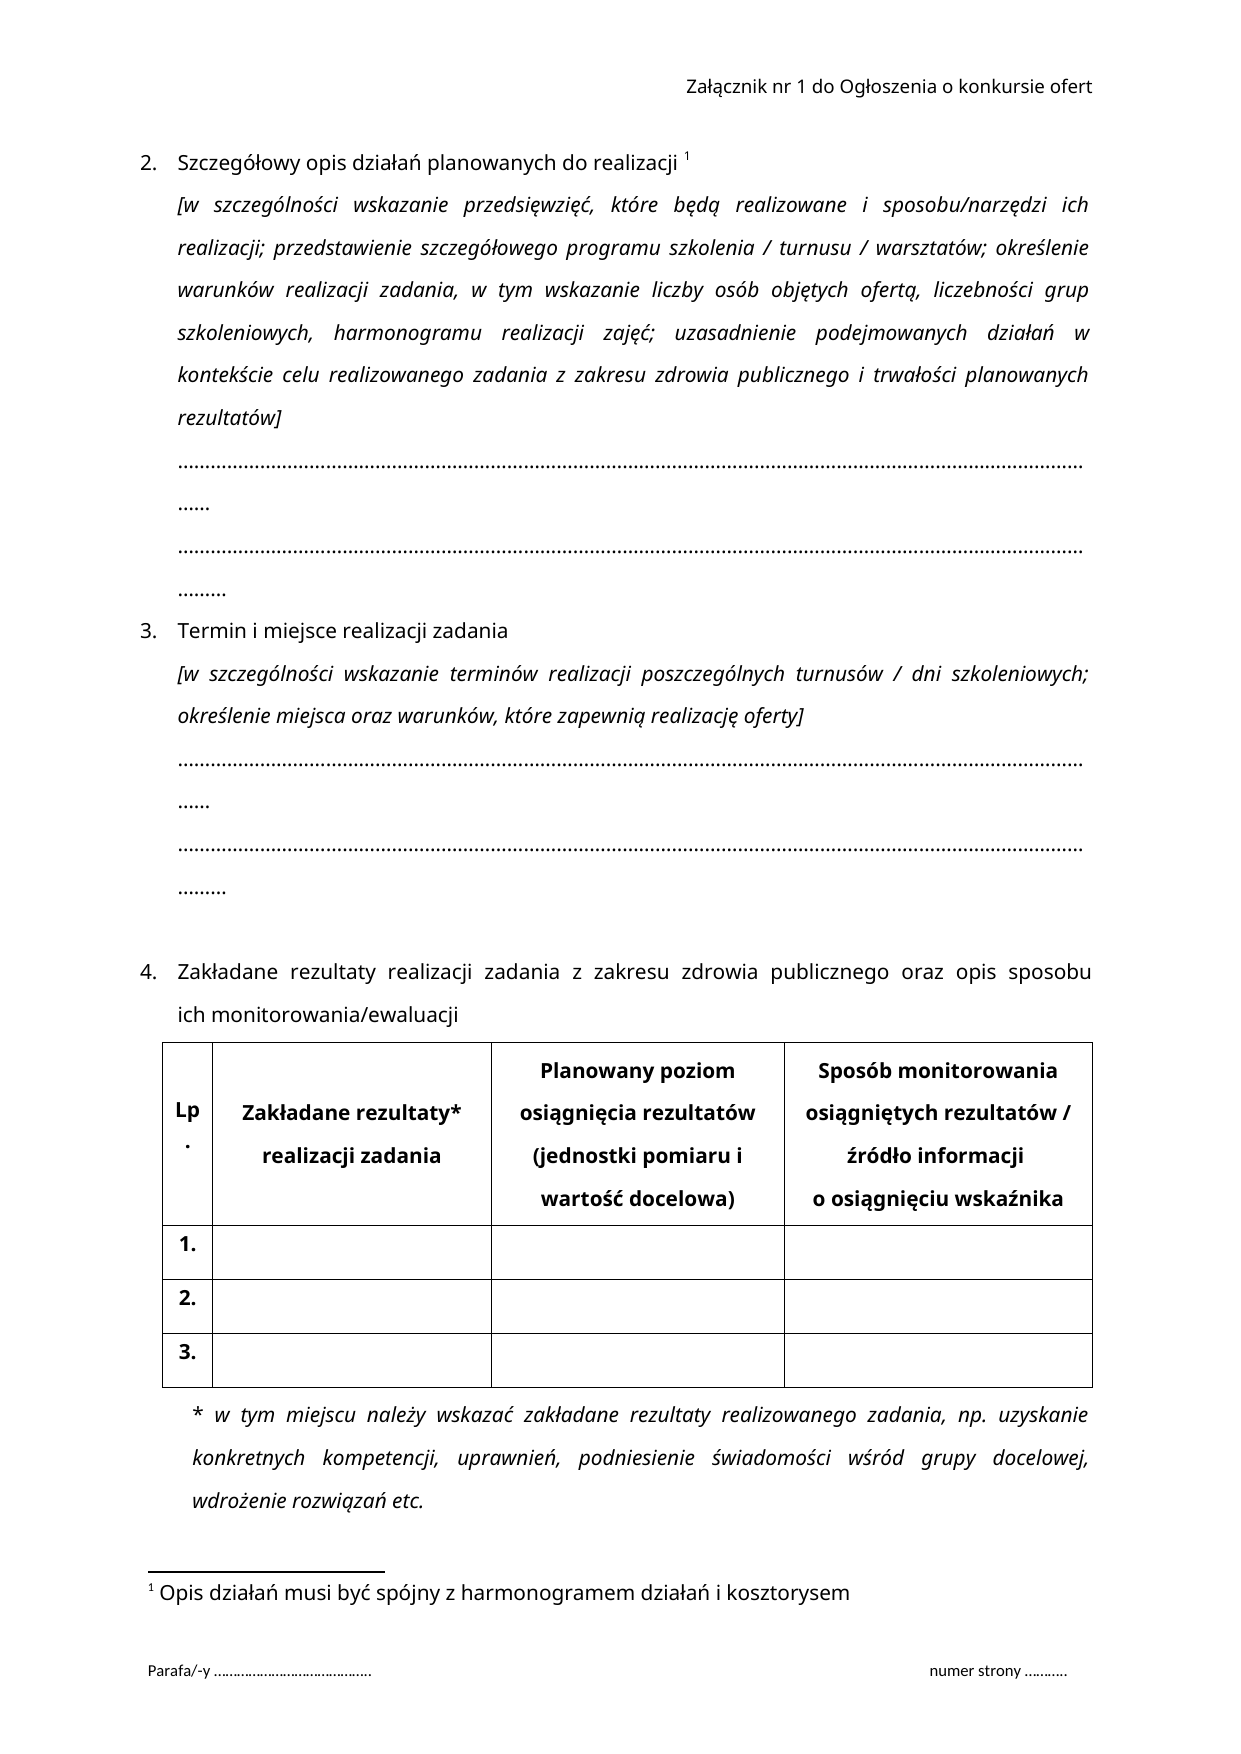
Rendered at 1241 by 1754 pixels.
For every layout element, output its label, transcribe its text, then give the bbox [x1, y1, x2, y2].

table_cell [492, 1280, 784, 1333]
table_cell 2. [163, 1280, 212, 1333]
table_header Lp. [163, 1043, 212, 1225]
table_cell [213, 1226, 491, 1279]
table_cell [785, 1226, 1092, 1279]
list ……………………………………………………………………………………………………………………………………………………… [177, 744, 1093, 815]
table_cell 1. [163, 1226, 212, 1279]
table_cell [213, 1334, 491, 1387]
list Szczegółowy opis działań planowanych do realizacji [w szczególności wskazanie przedsięwzięć, które będą realizowane i sposobu/narzędzi ich realizacji; przedstawienie szczegółowego programu szkolenia / turnusu / warsztatów; określenie warunków realizacji zadania, w tym wskazanie liczby osób objętych ofertą, liczebności grup szkoleniowych, harmonogramu realizacji zajęć; uzasadnienie podejmowanych działań w kontekście celu realizowanego zadania z zakresu zdrowia publicznego i trwałości planowanych rezultatów] [140, 148, 1093, 432]
list Termin i miejsce realizacji zadania [w szczególności wskazanie terminów realizacji poszczególnych turnusów / dni szkoleniowych; określenie miejsca oraz warunków, które zapewnią realizację oferty] [140, 616, 1093, 730]
text * w tym miejscu należy wskazać zakładane rezultaty realizowanego zadania, np. uzyskanie konkretnych kompetencji, uprawnień, podniesienie świadomości wśród grupy docelowej, wdrożenie rozwiązań etc. [192, 1401, 1093, 1514]
table_cell [785, 1280, 1092, 1333]
list Zakładane rezultaty realizacji zadania z zakresu zdrowia publicznego oraz opis sposobu ich monitorowania/ewaluacji [140, 957, 1093, 1028]
list ……………………………………………………………………………………………………………………………………………………… [177, 446, 1093, 517]
table_header Sposób monitorowania osiągniętych rezultatów / źródło informacji o osiągnięciu wskaźnika [785, 1043, 1092, 1225]
table_cell [492, 1334, 784, 1387]
table_header Zakładane rezultaty* realizacji zadania [213, 1043, 491, 1225]
table_header Planowany poziom osiągnięcia rezultatów (jednostki pomiaru i wartość docelowa) [492, 1043, 784, 1225]
table_cell 3. [163, 1334, 212, 1387]
list ………………………………………………………………………………………………………………………………………………………… [177, 531, 1093, 602]
table_cell [785, 1334, 1092, 1387]
list ………………………………………………………………………………………………………………………………………………………… [177, 829, 1093, 900]
table_cell [213, 1280, 491, 1333]
table_cell [492, 1226, 784, 1279]
